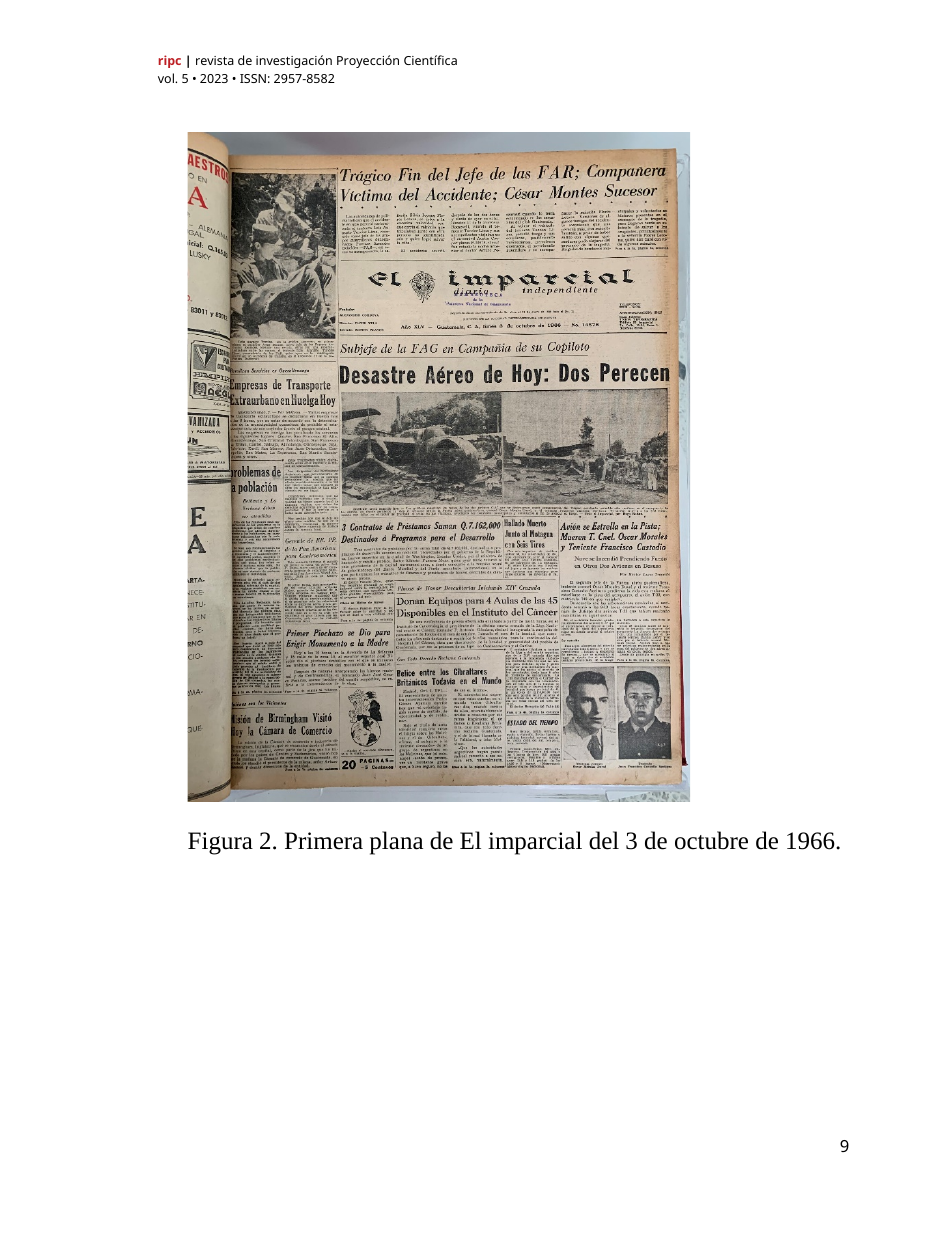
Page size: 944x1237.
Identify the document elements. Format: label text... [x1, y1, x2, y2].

text Figura 2. Primera plana de El imparcial del 3 de octubre de 1966. [150, 826, 849, 855]
picture [187, 132, 690, 802]
